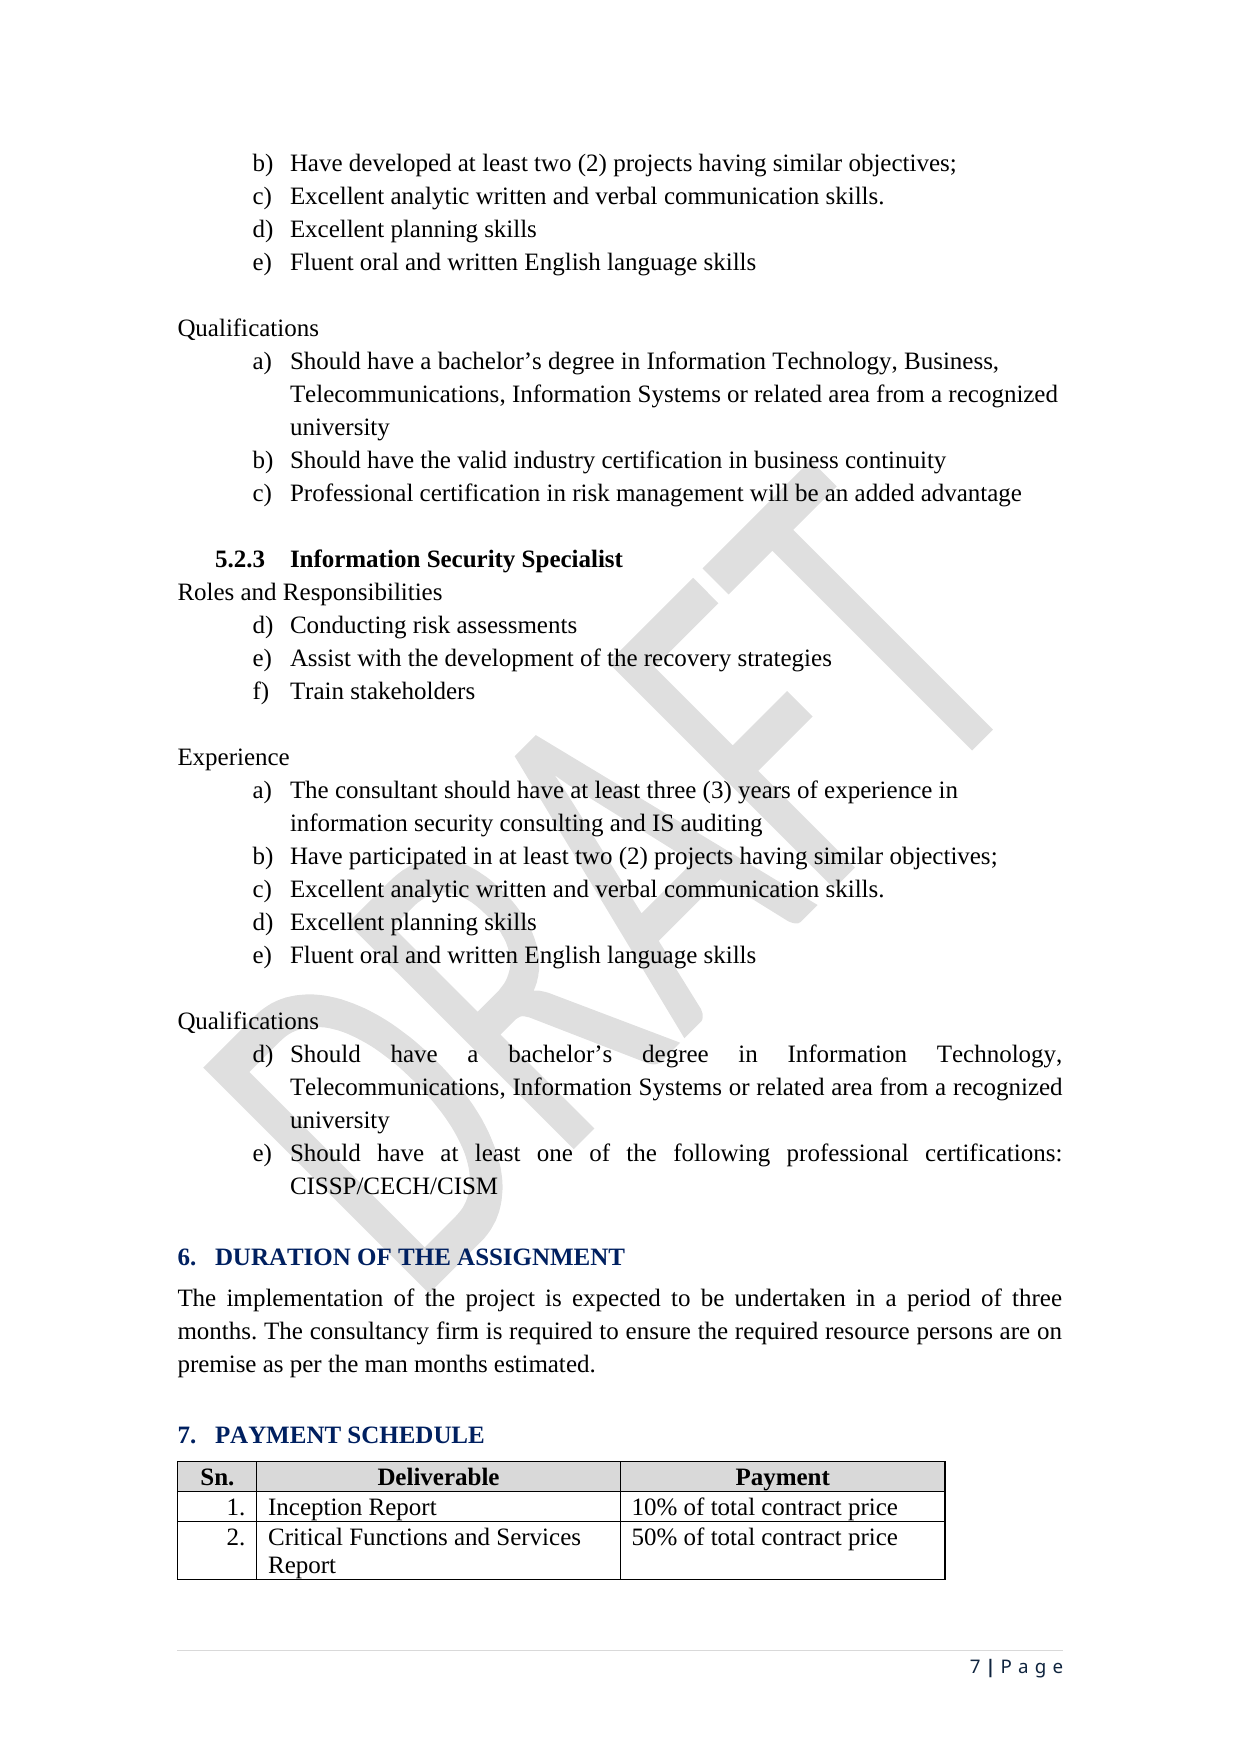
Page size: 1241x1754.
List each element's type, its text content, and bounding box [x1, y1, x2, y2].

list Excellent planning skills [252, 907, 1063, 936]
text Roles and Responsibilities [177, 577, 1063, 606]
table_header Deliverable [257, 1462, 620, 1491]
table_cell [178, 1492, 256, 1521]
list Have participated in at least two (2) projects having similar objectives; [252, 841, 1063, 870]
table_cell Critical Functions and Services Report [257, 1522, 620, 1579]
list Have developed at least two (2) projects having similar objectives; [252, 148, 1063, 176]
list Excellent analytic written and verbal communication skills. [252, 181, 1063, 209]
list Conducting risk assessments [252, 610, 1063, 639]
list Information Security Specialist [215, 544, 1063, 573]
list Excellent planning skills [252, 214, 1063, 242]
text The implementation of the project is expected to be undertaken in a period of three months. The consultancy firm is required to ensure the required resource persons are on premise as per the man months estimated. [177, 1283, 1063, 1378]
list Assist with the development of the recovery strategies [252, 643, 1063, 672]
list The consultant should have at least three (3) years of experience in information security consulting and IS auditing [252, 775, 1063, 837]
list Train stakeholders [252, 676, 1063, 705]
list Should have the valid industry certification in business continuity [252, 445, 1063, 474]
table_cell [621, 1522, 944, 1579]
subtitle DURATION OF THE ASSIGNMENT [177, 1242, 1063, 1271]
subtitle payment schedule [177, 1420, 1063, 1448]
text Qualifications [177, 1006, 1063, 1035]
table_cell 10% of total contract price [621, 1492, 944, 1521]
table_cell Inception Report [257, 1492, 620, 1521]
list Should have a bachelor’s degree in Information Technology, Telecommunications, Information Systems or related area from a recognized university [252, 1039, 1063, 1134]
table_header Payment [621, 1462, 944, 1491]
list Professional certification in risk management will be an added advantage [252, 478, 1063, 507]
list Excellent analytic written and verbal communication skills. [252, 874, 1063, 903]
table_cell [178, 1522, 256, 1579]
text Qualifications [177, 313, 1063, 342]
text Experience [177, 742, 1063, 771]
list Fluent oral and written English language skills [252, 247, 1063, 276]
list Fluent oral and written English language skills [252, 940, 1063, 969]
list Should have a bachelor’s degree in Information Technology, Business, Telecommunications, Information Systems or related area from a recognized university [252, 346, 1063, 441]
list Should have at least one of the following professional certifications: CISSP/CECH/CISM [252, 1138, 1063, 1200]
table_header Sn. [178, 1462, 256, 1491]
